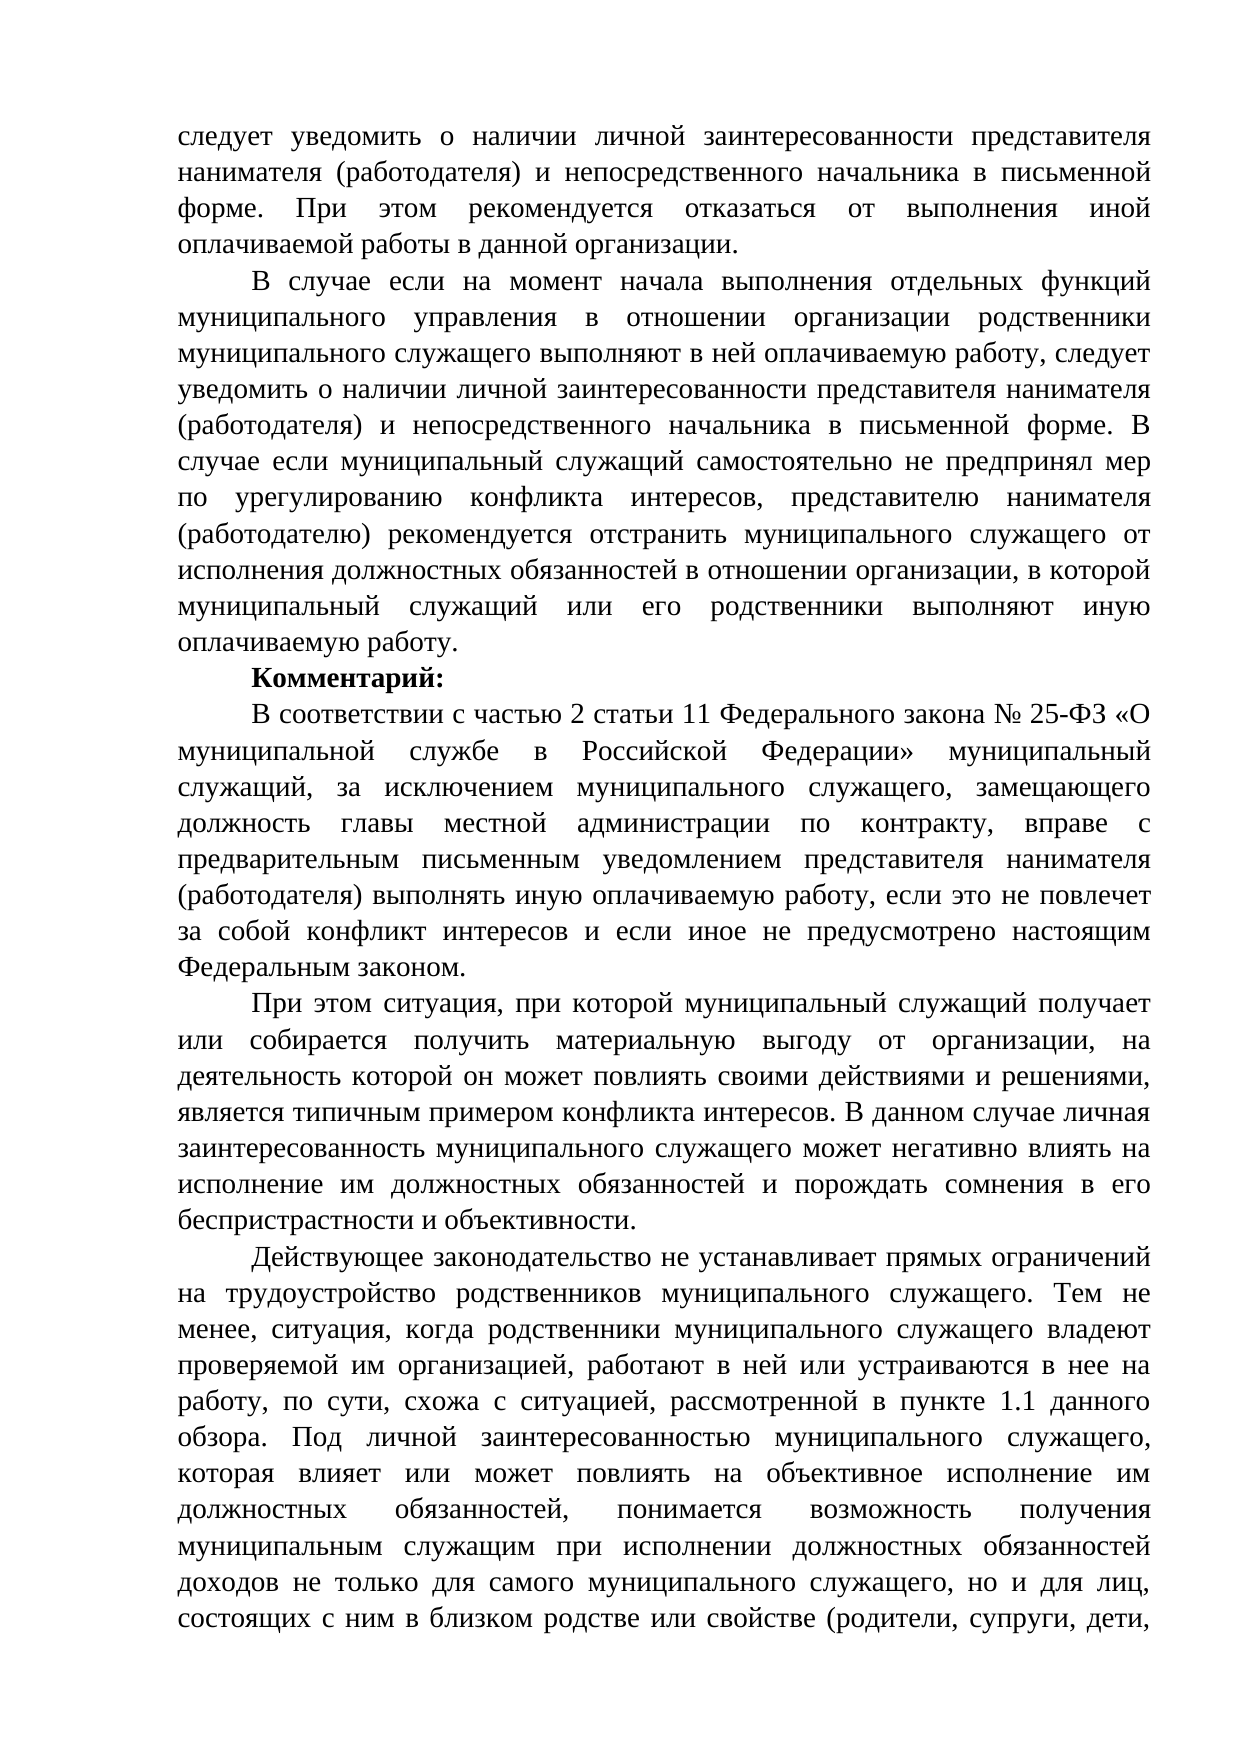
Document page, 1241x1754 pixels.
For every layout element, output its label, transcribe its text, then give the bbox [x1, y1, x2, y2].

text В случае если на момент начала выполнения отдельных функций муниципального управления в отношении организации родственники муниципального служащего выполняют в ней оплачиваемую работу, следует уведомить о наличии личной заинтересованности представителя нанимателя (работодателя) и непосредственного начальника в письменной форме. В случае если муниципальный служащий самостоятельно не предпринял мер по урегулированию конфликта интересов, представителю нанимателя (работодателю) рекомендуется отстранить муниципального служащего от исполнения должностных обязанностей в отношении организации, в которой муниципальный служащий или его родственники выполняют иную оплачиваемую работу. [177, 263, 1152, 658]
text При этом ситуация, при которой муниципальный служащий получает или собирается получить материальную выгоду от организации, на деятельность которой он может повлиять своими действиями и решениями, является типичным примером конфликта интересов. В данном случае личная заинтересованность муниципального служащего может негативно влиять на исполнение им должностных обязанностей и порождать сомнения в его беспристрастности и объективности. [177, 986, 1152, 1236]
text Комментарий: [177, 660, 1152, 694]
text В соответствии с частью 2 статьи 11 Федерального закона № 25-ФЗ «О муниципальной службе в Российской Федерации» муниципальный служащий, за исключением муниципального служащего, замещающего должность главы местной администрации по контракту, вправе с предварительным письменным уведомлением представителя нанимателя (работодателя) выполнять иную оплачиваемую работу, если это не повлечет за собой конфликт интересов и если иное не предусмотрено настоящим Федеральным законом. [177, 696, 1152, 983]
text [177, 1239, 1152, 1634]
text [177, 118, 1152, 260]
